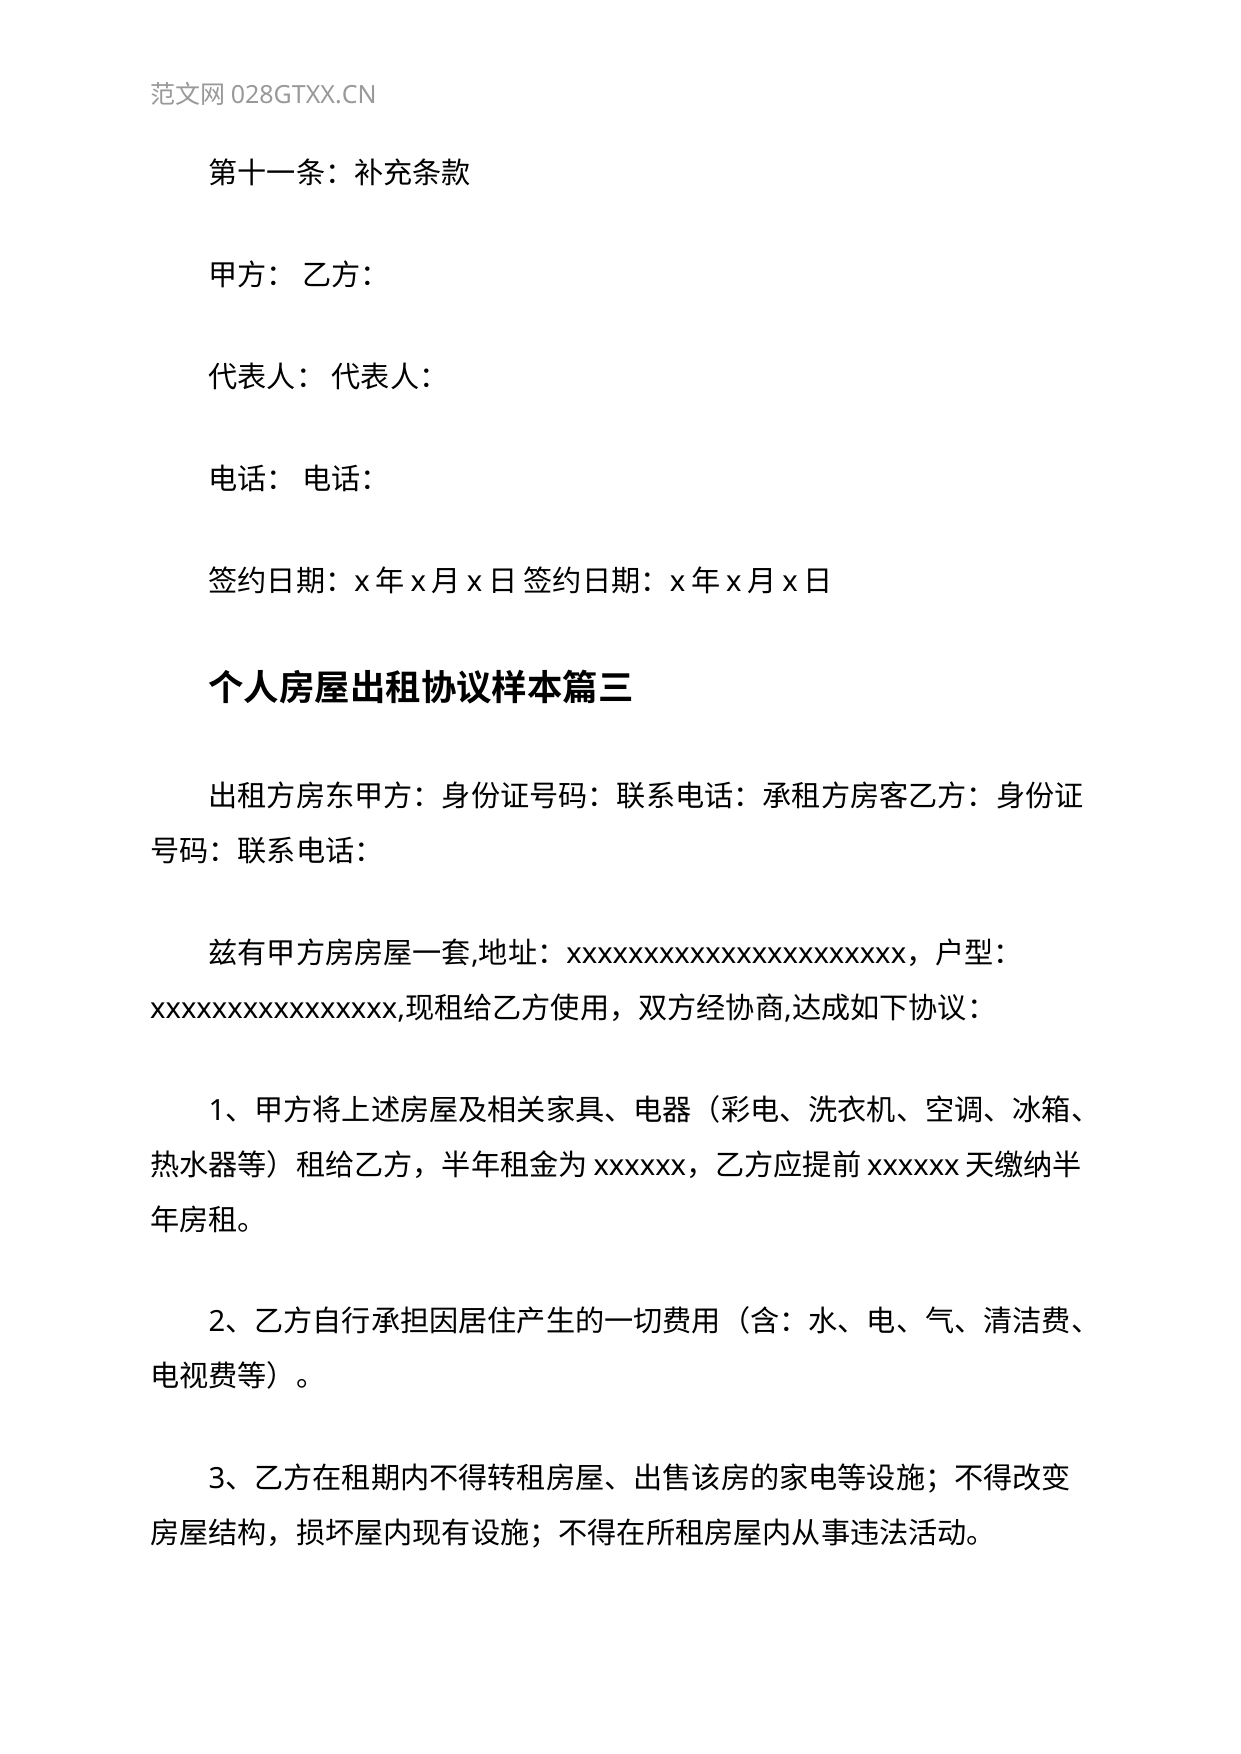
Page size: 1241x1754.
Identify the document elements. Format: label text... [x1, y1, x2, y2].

text 代表人： 代表人： [150, 353, 1090, 396]
text 出租方房东甲方：身份证号码：联系电话：承租方房客乙方：身份证号码：联系电话： [150, 772, 1090, 870]
text 签约日期：x年x月x日 签约日期：x年x月x日 [150, 557, 1090, 599]
text 电话： 电话： [150, 455, 1090, 498]
text 1、甲方将上述房屋及相关家具、电器（彩电、洗衣机、空调、冰箱、热水器等）租给乙方，半年租金为xxxxxx，乙方应提前xxxxxx天缴纳半年房租。 [150, 1086, 1090, 1238]
text 兹有甲方房房屋一套,地址：xxxxxxxxxxxxxxxxxxxxxx，户型：xxxxxxxxxxxxxxxx,现租给乙方使用，双方经协商,达成如下协议： [150, 929, 1090, 1027]
text 2、乙方自行承担因居住产生的一切费用（含：水、电、气、清洁费、电视费等）。 [150, 1298, 1090, 1395]
text 个人房屋出租协议样本篇三 [150, 659, 1090, 710]
text 3、乙方在租期内不得转租房屋、出售该房的家电等设施；不得改变房屋结构，损坏屋内现有设施；不得在所租房屋内从事违法活动。 [150, 1455, 1090, 1552]
text 甲方： 乙方： [150, 252, 1090, 294]
text 第十一条：补充条款 [150, 150, 1090, 192]
